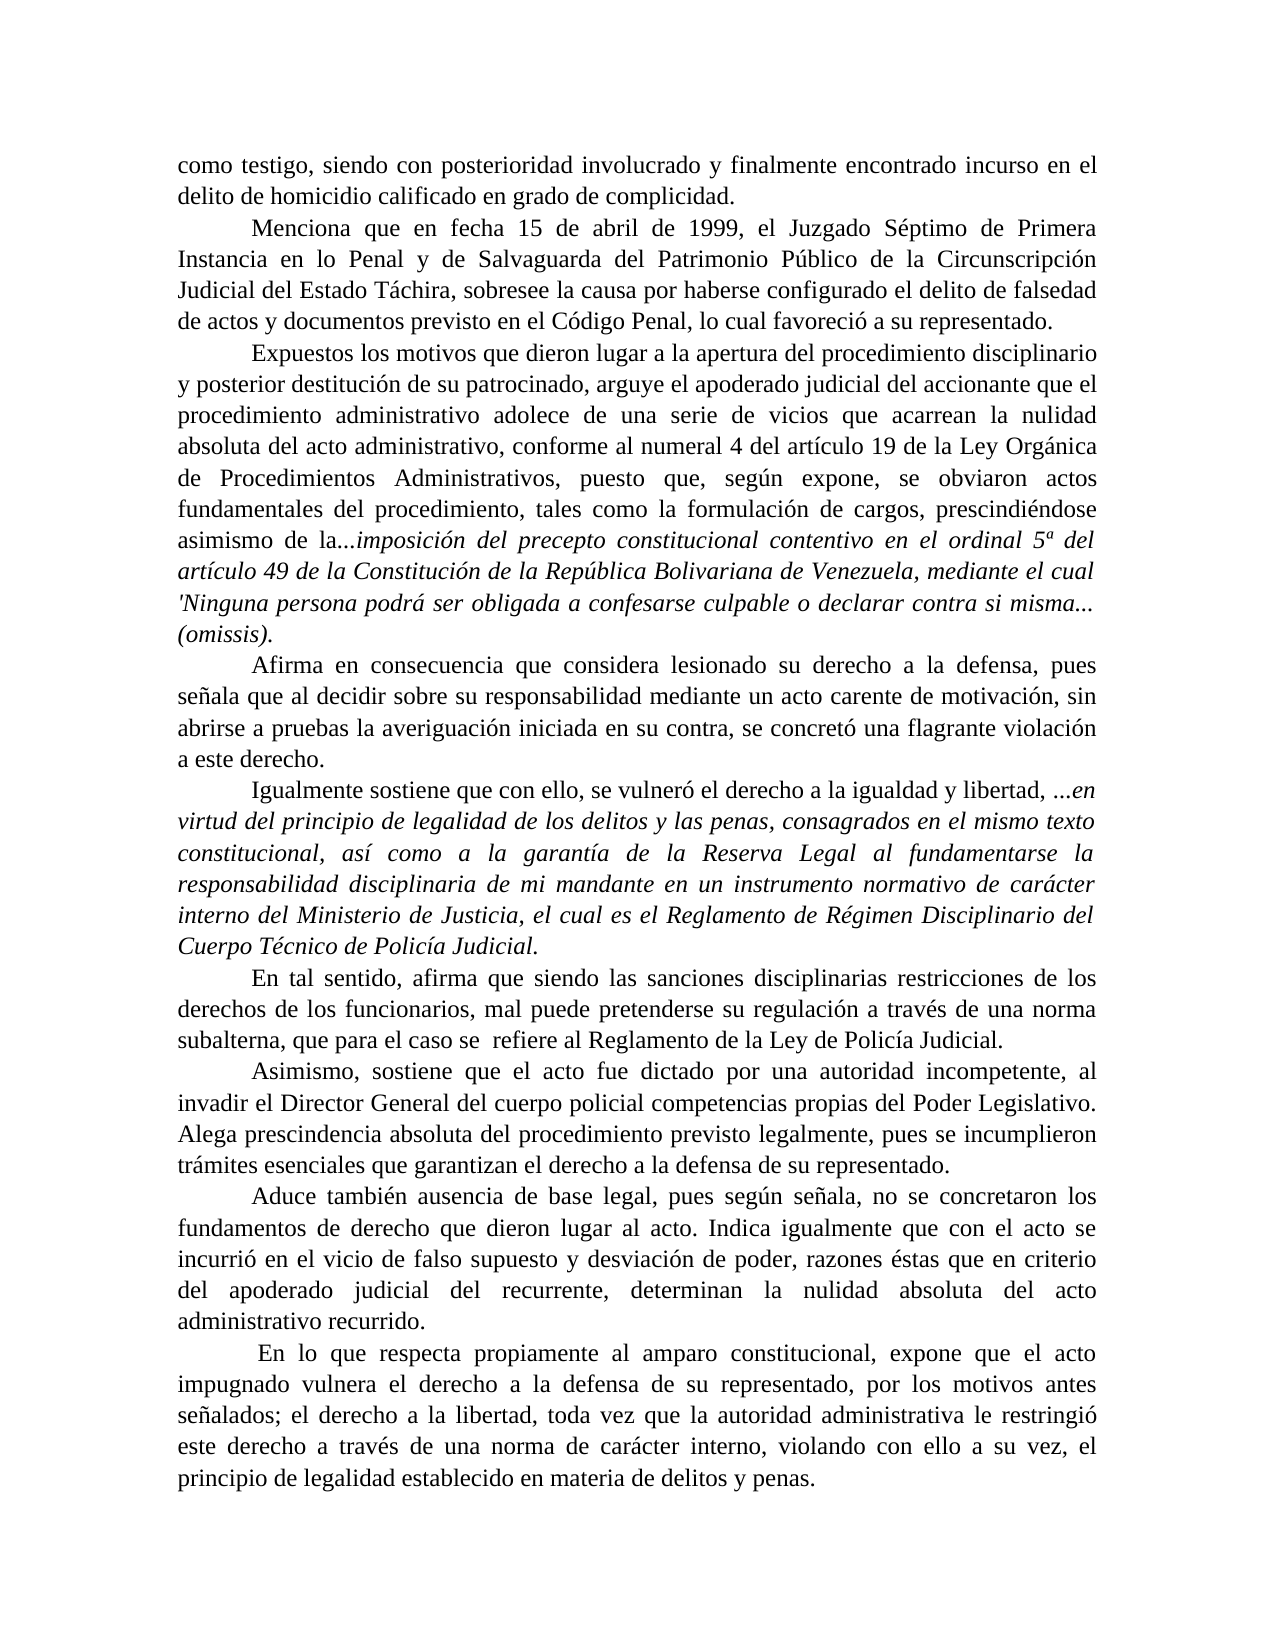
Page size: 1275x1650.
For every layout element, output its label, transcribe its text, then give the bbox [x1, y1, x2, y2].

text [177, 148, 1098, 210]
text Expuestos los motivos que dieron lugar a la apertura del procedimiento disciplinario y posterior destitución de su patrocinado, arguye el apoderado judicial del accionante que el procedimiento administrativo adolece de una serie de vicios que acarrean la nulidad absoluta del acto administrativo, conforme al numeral 4 del artículo 19 de la Ley Orgánica de Procedimientos Administrativos, puesto que, según expone, se obviaron actos fundamentales del procedimiento, tales como la formulación de cargos, prescindiéndose asimismo de la...imposición del precepto constitucional contentivo en el ordinal 5ª del artículo 49 de la Constitución de la República Bolivariana de Venezuela, mediante el cual 'Ninguna persona podrá ser obligada a confesarse culpable o declarar contra si misma...(omissis). [177, 335, 1098, 648]
text En lo que respecta propiamente al amparo constitucional, expone que el acto impugnado vulnera el derecho a la defensa de su representado, por los motivos antes señalados; el derecho a la libertad, toda vez que la autoridad administrativa le restringió este derecho a través de una norma de carácter interno, violando con ello a su vez, el principio de legalidad establecido en materia de delitos y penas. [177, 1335, 1098, 1491]
text Afirma en consecuencia que considera lesionado su derecho a la defensa, pues señala que al decidir sobre su responsabilidad mediante un acto carente de motivación, sin abrirse a pruebas la averiguación iniciada en su contra, se concretó una flagrante violación a este derecho. [177, 648, 1098, 773]
text Asimismo, sostiene que el acto fue dictado por una autoridad incompetente, al invadir el Director General del cuerpo policial competencias propias del Poder Legislativo. Alega prescindencia absoluta del procedimiento previsto legalmente, pues se incumplieron trámites esenciales que garantizan el derecho a la defensa de su representado. [177, 1054, 1098, 1179]
text Igualmente sostiene que con ello, se vulneró el derecho a la igualdad y libertad, ...en virtud del principio de legalidad de los delitos y las penas, consagrados en el mismo texto constitucional, así como a la garantía de la Reserva Legal al fundamentarse la responsabilidad disciplinaria de mi mandante en un instrumento normativo de carácter interno del Ministerio de Justicia, el cual es el Reglamento de Régimen Disciplinario del Cuerpo Técnico de Policía Judicial. [177, 773, 1098, 960]
text Menciona que en fecha 15 de abril de 1999, el Juzgado Séptimo de Primera Instancia en lo Penal y de Salvaguarda del Patrimonio Público de la Circunscripción Judicial del Estado Táchira, sobresee la causa por haberse configurado el delito de falsedad de actos y documentos previsto en el Código Penal, lo cual favoreció a su representado. [177, 210, 1098, 335]
text Aduce también ausencia de base legal, pues según señala, no se concretaron los fundamentos de derecho que dieron lugar al acto. Indica igualmente que con el acto se incurrió en el vicio de falso supuesto y desviación de poder, razones éstas que en criterio del apoderado judicial del recurrente, determinan la nulidad absoluta del acto administrativo recurrido. [177, 1179, 1098, 1335]
text En tal sentido, afirma que siendo las sanciones disciplinarias restricciones de los derechos de los funcionarios, mal puede pretenderse su regulación a través de una norma subalterna, que para el caso se refiere al Reglamento de la Ley de Policía Judicial. [177, 960, 1098, 1054]
